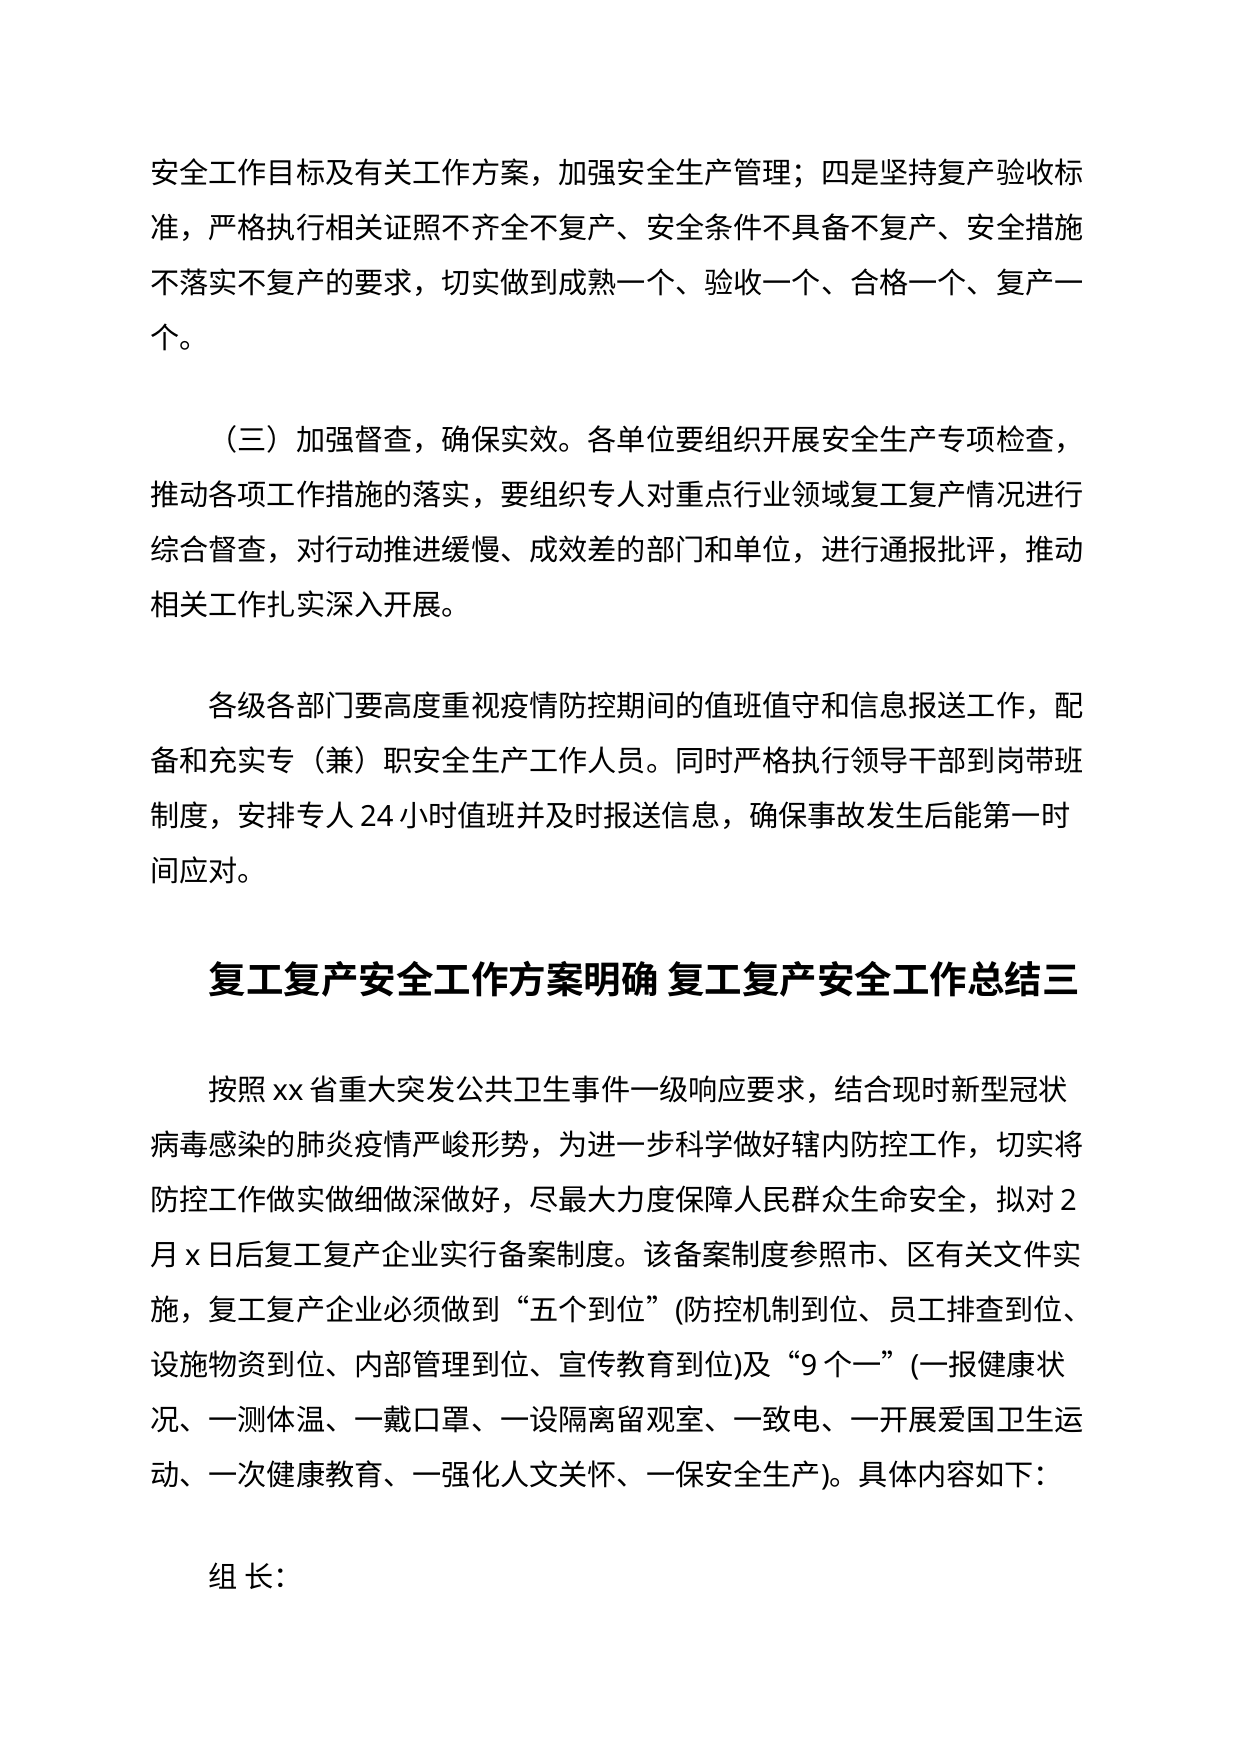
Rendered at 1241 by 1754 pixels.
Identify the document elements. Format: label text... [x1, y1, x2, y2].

text 组 长： [150, 1554, 1090, 1596]
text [150, 150, 1090, 357]
text （三）加强督查，确保实效。各单位要组织开展安全生产专项检查，推动各项工作措施的落实，要组织专人对重点行业领域复工复产情况进行综合督查，对行动推进缓慢、成效差的部门和单位，进行通报批评，推动相关工作扎实深入开展。 [150, 416, 1090, 623]
text 复工复产安全工作方案明确 复工复产安全工作总结三 [150, 949, 1090, 1004]
text 各级各部门要高度重视疫情防控期间的值班值守和信息报送工作，配备和充实专（兼）职安全生产工作人员。同时严格执行领导干部到岗带班制度，安排专人24小时值班并及时报送信息，确保事故发生后能第一时间应对。 [150, 683, 1090, 890]
text 按照xx省重大突发公共卫生事件一级响应要求，结合现时新型冠状病毒感染的肺炎疫情严峻形势，为进一步科学做好辖内防控工作，切实将防控工作做实做细做深做好，尽最大力度保障人民群众生命安全，拟对2月x日后复工复产企业实行备案制度。该备案制度参照市、区有关文件实施，复工复产企业必须做到“五个到位”(防控机制到位、员工排查到位、设施物资到位、内部管理到位、宣传教育到位)及“9个一”(一报健康状况、一测体温、一戴口罩、一设隔离留观室、一致电、一开展爱国卫生运动、一次健康教育、一强化人文关怀、一保安全生产)。具体内容如下： [150, 1067, 1090, 1494]
